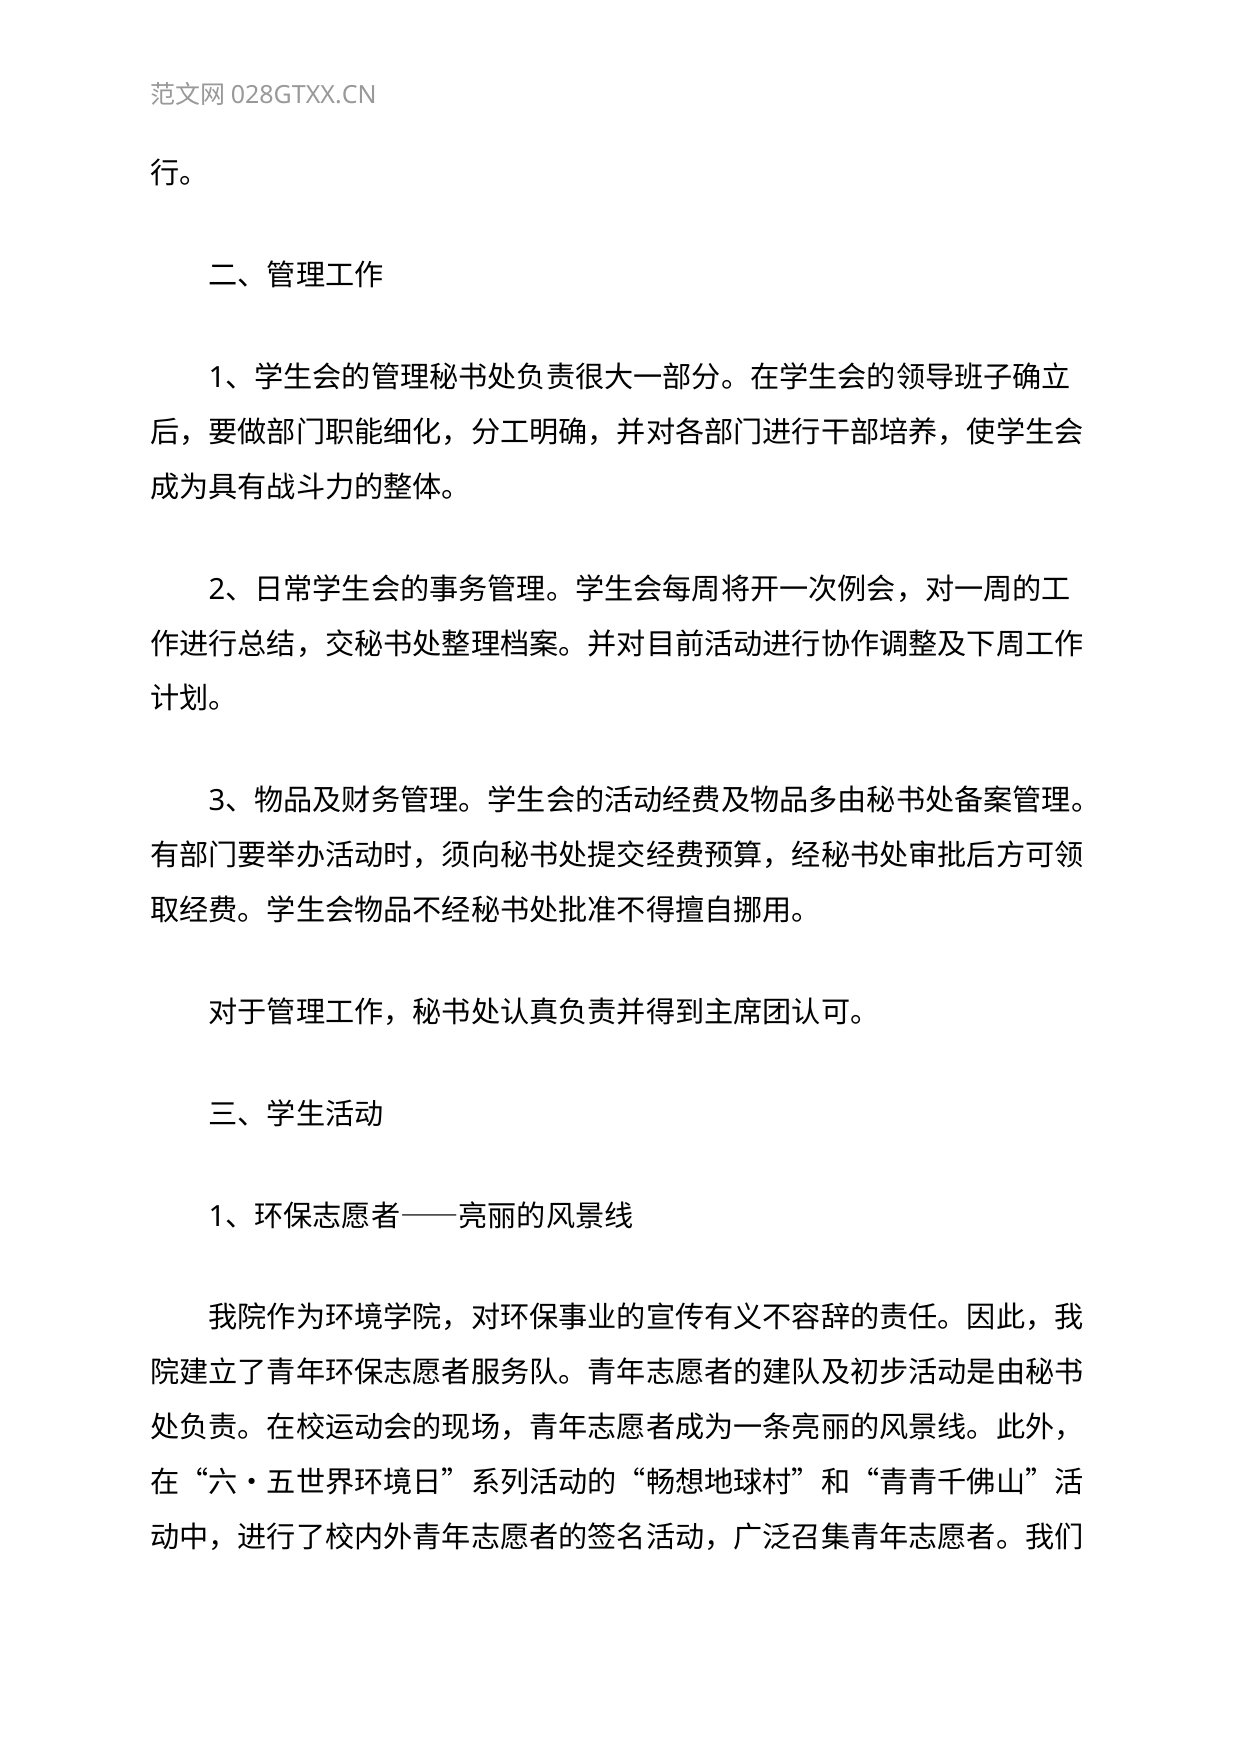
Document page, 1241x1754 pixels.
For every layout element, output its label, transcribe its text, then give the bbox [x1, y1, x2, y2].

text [150, 150, 1090, 192]
text 2、日常学生会的事务管理。学生会每周将开一次例会，对一周的工作进行总结，交秘书处整理档案。并对目前活动进行协作调整及下周工作计划。 [150, 565, 1090, 717]
text 1、环保志愿者——亮丽的风景线 [150, 1192, 1090, 1234]
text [150, 1294, 1090, 1556]
text 1、学生会的管理秘书处负责很大一部分。在学生会的领导班子确立后，要做部门职能细化，分工明确，并对各部门进行干部培养，使学生会成为具有战斗力的整体。 [150, 353, 1090, 506]
text 对于管理工作，秘书处认真负责并得到主席团认可。 [150, 988, 1090, 1031]
text 二、管理工作 [150, 252, 1090, 294]
text 3、物品及财务管理。学生会的活动经费及物品多由秘书处备案管理。有部门要举办活动时，须向秘书处提交经费预算，经秘书处审批后方可领取经费。学生会物品不经秘书处批准不得擅自挪用。 [150, 777, 1090, 929]
text 三、学生活动 [150, 1090, 1090, 1133]
